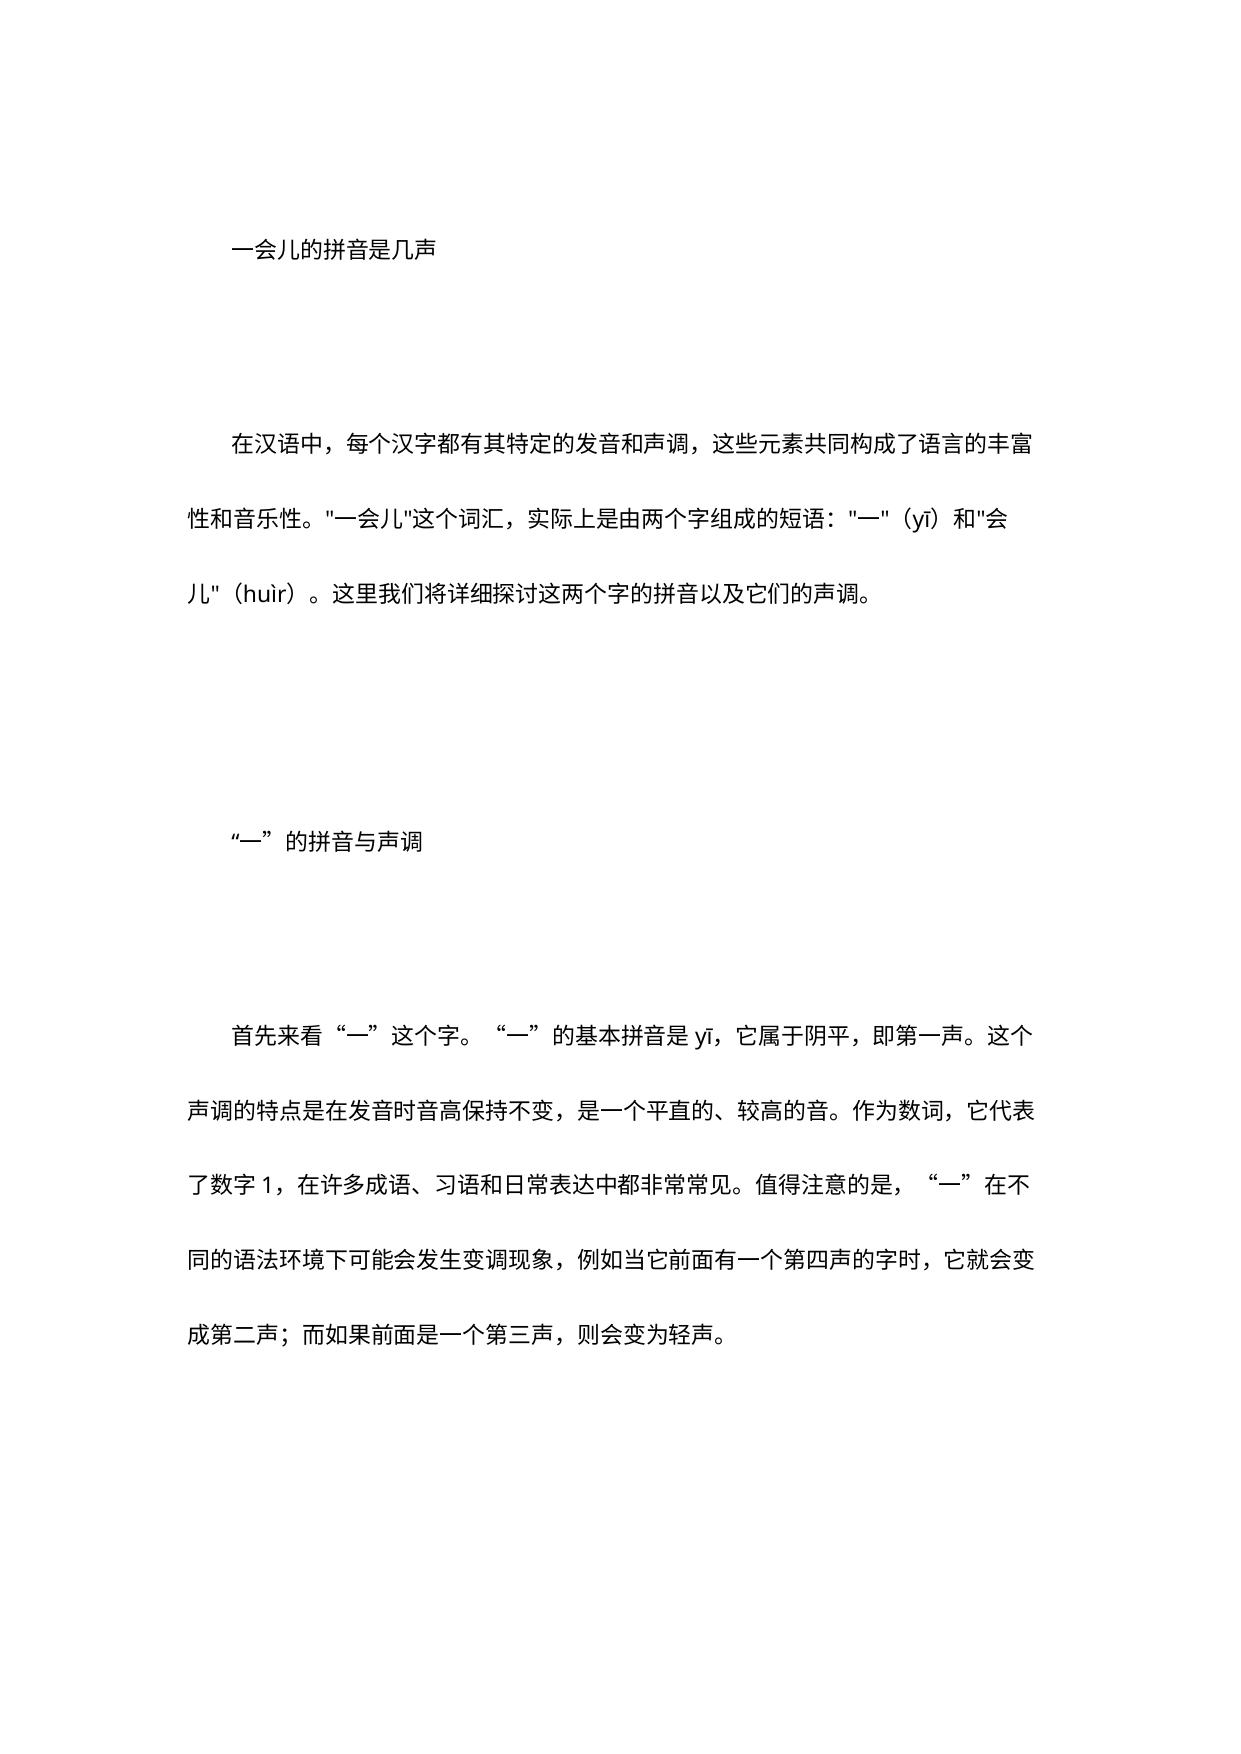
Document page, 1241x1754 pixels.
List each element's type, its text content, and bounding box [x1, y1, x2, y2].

text 在汉语中，每个汉字都有其特定的发音和声调，这些元素共同构成了语言的丰富性和音乐性。"一会儿"这个词汇，实际上是由两个字组成的短语："一"（yī）和"会儿"（huìr）。这里我们将详细探讨这两个字的拼音以及它们的声调。 [187, 410, 1053, 624]
text 首先来看“一”这个字。“一”的基本拼音是 yī，它属于阴平，即第一声。这个声调的特点是在发音时音高保持不变，是一个平直的、较高的音。作为数词，它代表了数字1，在许多成语、习语和日常表达中都非常常见。值得注意的是，“一”在不同的语法环境下可能会发生变调现象，例如当它前面有一个第四声的字时，它就会变成第二声；而如果前面是一个第三声，则会变为轻声。 [187, 1002, 1053, 1366]
text 一会儿的拼音是几声 [187, 216, 1053, 281]
text “一”的拼音与声调 [187, 808, 1053, 873]
